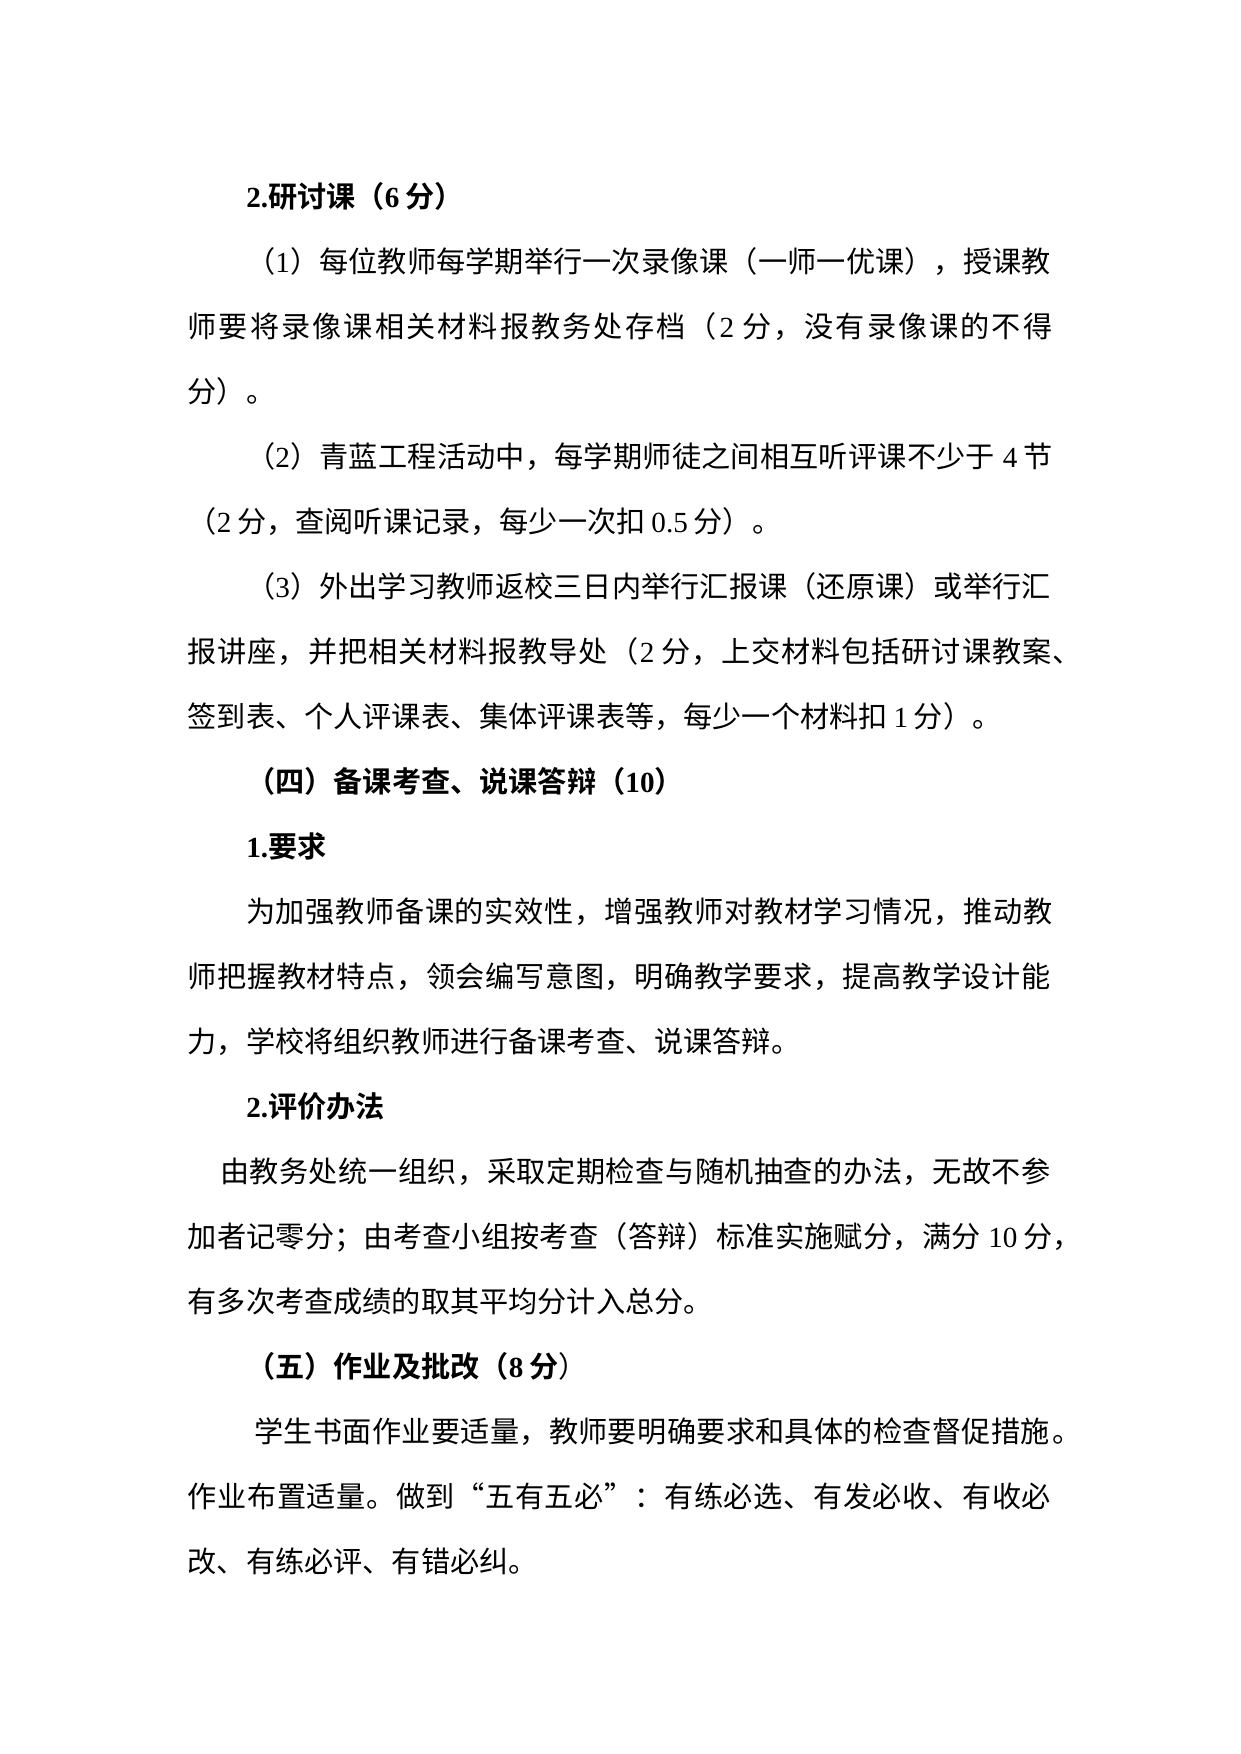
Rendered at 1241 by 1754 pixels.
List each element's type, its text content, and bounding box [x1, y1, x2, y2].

text （五）作业及批改（8分） [187, 1332, 1053, 1397]
text 由教务处统一组织，采取定期检查与随机抽查的办法，无故不参加者记零分；由考查小组按考查（答辩）标准实施赋分，满分10分，有多次考查成绩的取其平均分计入总分。 [187, 1137, 1053, 1332]
text （3）外出学习教师返校三日内举行汇报课（还原课）或举行汇报讲座，并把相关材料报教导处（2分，上交材料包括研讨课教案、签到表、个人评课表、集体评课表等，每少一个材料扣1分）。 [187, 552, 1053, 747]
text 学生书面作业要适量，教师要明确要求和具体的检查督促措施。作业布置适量。做到“五有五必”：有练必选、有发必收、有收必改、有练必评、有错必纠。 [187, 1397, 1053, 1592]
text 1.要求 [187, 812, 1053, 877]
text （四）备课考查、说课答辩（10） [187, 747, 1053, 812]
text （1）每位教师每学期举行一次录像课（一师一优课），授课教师要将录像课相关材料报教务处存档（2分，没有录像课的不得分）。 [187, 227, 1053, 422]
text （2）青蓝工程活动中，每学期师徒之间相互听评课不少于4节（2分，查阅听课记录，每少一次扣0.5分）。 [187, 422, 1053, 552]
text 2.评价办法 [187, 1072, 1053, 1137]
text 为加强教师备课的实效性，增强教师对教材学习情况，推动教师把握教材特点，领会编写意图，明确教学要求，提高教学设计能力，学校将组织教师进行备课考查、说课答辩。 [187, 877, 1053, 1072]
text 2.研讨课（6分） [187, 162, 1053, 227]
